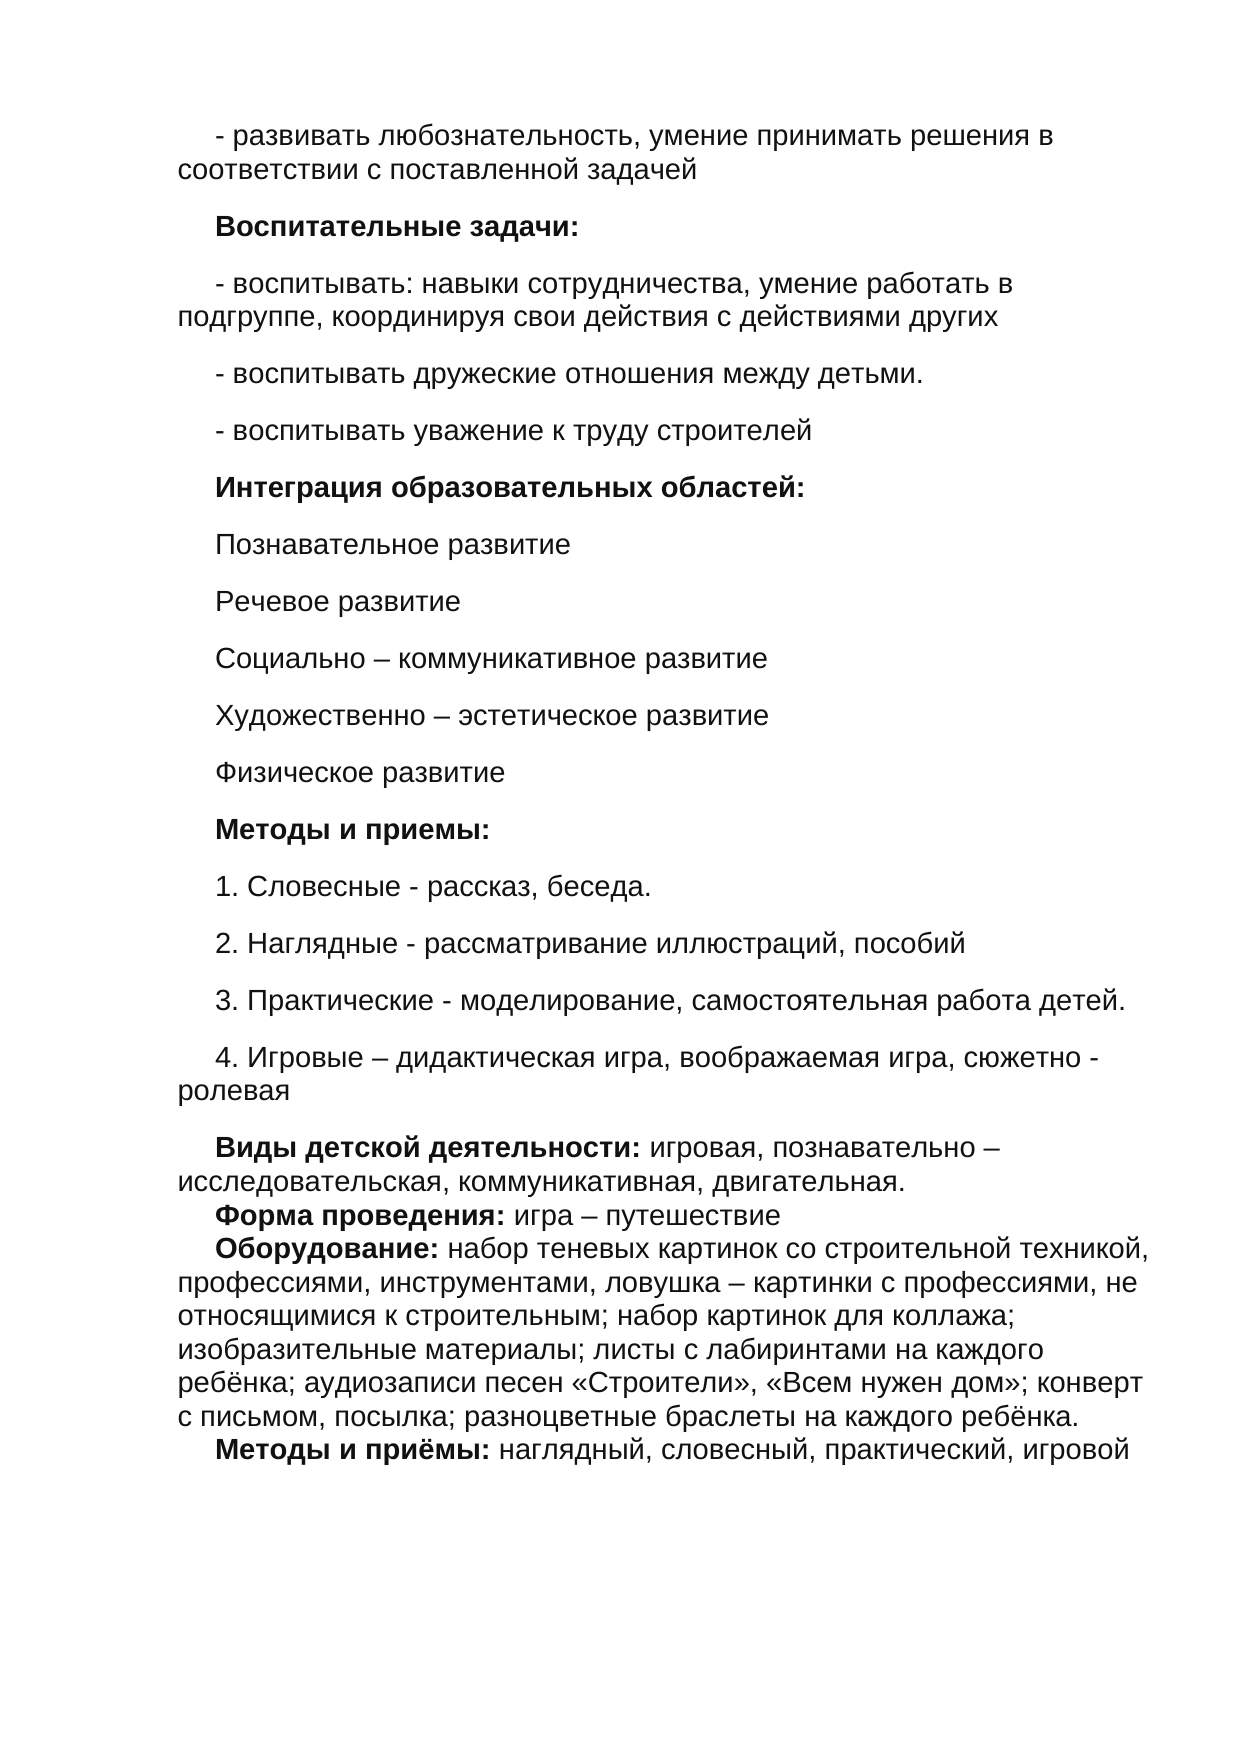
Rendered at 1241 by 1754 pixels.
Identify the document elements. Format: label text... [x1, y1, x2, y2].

text Художественно – эстетическое развитие [177, 698, 1152, 732]
text Интеграция образовательных областей: [177, 470, 1152, 504]
text - воспитывать: навыки сотрудничества, умение работать в подгруппе, координируя свои действия с действиями других [177, 266, 1152, 333]
text Оборудование: набор теневых картинок со строительной техникой, профессиями, инструментами, ловушка – картинки с профессиями, не относящимися к строительным; набор картинок для коллажа; изобразительные материалы; листы с лабиринтами на каждого ребёнка; аудиозаписи песен «Строители», «Всем нужен дом»; конверт с письмом, посылка; разноцветные браслеты на каждого ребёнка. [177, 1231, 1152, 1432]
text Методы и приёмы: наглядный, словесный, практический, игровой [177, 1432, 1152, 1466]
text Методы и приемы: [177, 812, 1152, 846]
text Речевое развитие [177, 584, 1152, 618]
text - воспитывать дружеские отношения между детьми. [177, 356, 1152, 390]
text Виды детской деятельности: игровая, познавательно – исследовательская, коммуникативная, двигательная. [177, 1130, 1152, 1197]
text 2. Наглядные - рассматривание иллюстраций, пособий [177, 926, 1152, 959]
text - воспитывать уважение к труду строителей [177, 413, 1152, 447]
text Форма проведения: игра – путешествие [177, 1197, 1152, 1231]
text Социально – коммуникативное развитие [177, 641, 1152, 674]
text - развивать любознательность, умение принимать решения в соответствии с поставленной задачей [177, 118, 1152, 185]
text Физическое развитие [177, 755, 1152, 788]
text Воспитательные задачи: [177, 209, 1152, 242]
text 3. Практические - моделирование, самостоятельная работа детей. [177, 983, 1152, 1016]
text 1. Словесные - рассказ, беседа. [177, 869, 1152, 902]
text 4. Игровые – дидактическая игра, воображаемая игра, сюжетно - ролевая [177, 1040, 1152, 1107]
text Познавательное развитие [177, 527, 1152, 561]
